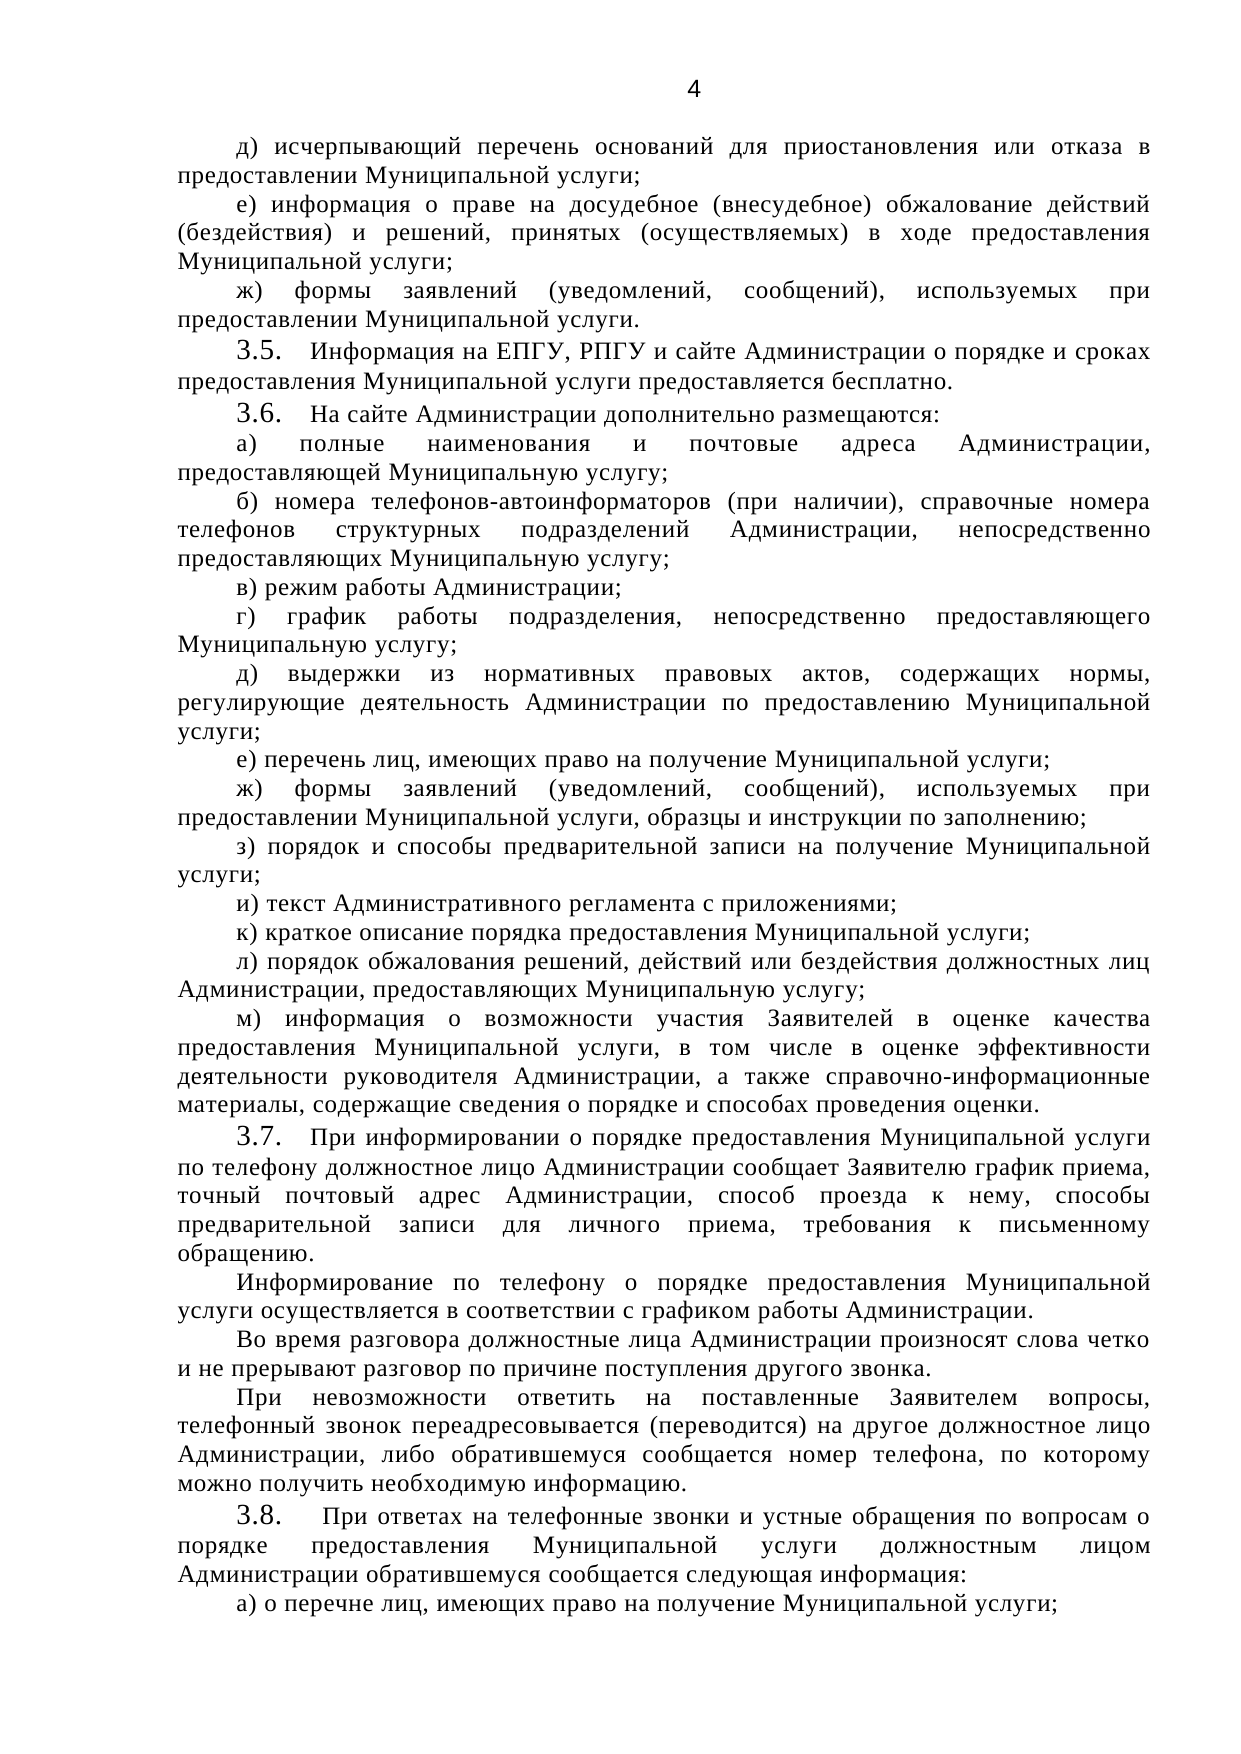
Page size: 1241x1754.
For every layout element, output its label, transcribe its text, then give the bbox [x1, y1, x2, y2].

text л) порядок обжалования решений, действий или бездействия должностных лиц Администрации, предоставляющих Муниципальную услугу; [177, 946, 1152, 1003]
text ж) формы заявлений (уведомлений, сообщений), используемых при предоставлении Муниципальной услуги. [177, 275, 1152, 332]
text д) исчерпывающий перечень оснований для приостановления или отказа в предоставлении Муниципальной услуги; [177, 131, 1152, 189]
text к) краткое описание порядка предоставления Муниципальной услуги; [177, 917, 1152, 946]
text а) полные наименования и почтовые адреса Администрации, предоставляющей Муниципальную услугу; [177, 428, 1152, 486]
list При информировании о порядке предоставления Муниципальной услуги по телефону должностное лицо Администрации сообщает Заявителю график приема, точный почтовый адрес Администрации, способ проезда к нему, способы предварительной записи для личного приема, требования к письменному обращению. [177, 1118, 1152, 1267]
text е) перечень лиц, имеющих право на получение Муниципальной услуги; [177, 744, 1152, 773]
text д) выдержки из нормативных правовых актов, содержащих нормы, регулирующие деятельность Администрации по предоставлению Муниципальной услуги; [177, 658, 1152, 744]
text Во время разговора должностные лица Администрации произносят слова четко и не прерывают разговор по причине поступления другого звонка. [177, 1324, 1152, 1382]
text г) график работы подразделения, непосредственно предоставляющего Муниципальную услугу; [177, 601, 1152, 658]
text и) текст Административного регламента с приложениями; [177, 888, 1152, 917]
text м) информация о возможности участия Заявителей в оценке качества предоставления Муниципальной услуги, в том числе в оценке эффективности деятельности руководителя Администрации, а также справочно-информационные материалы, содержащие сведения о порядке и способах проведения оценки. [177, 1003, 1152, 1118]
text Информирование по телефону о порядке предоставления Муниципальной услуги осуществляется в соответствии с графиком работы Администрации. [177, 1267, 1152, 1324]
list На сайте Администрации дополнительно размещаются: [177, 395, 1152, 428]
list При ответах на телефонные звонки и устные обращения по вопросам о порядке предоставления Муниципальной услуги должностным лицом Администрации обратившемуся сообщается следующая информация: [177, 1497, 1152, 1588]
text е) информация о праве на досудебное (внесудебное) обжалование действий (бездействия) и решений, принятых (осуществляемых) в ходе предоставления Муниципальной услуги; [177, 189, 1152, 275]
text а) о перечне лиц, имеющих право на получение Муниципальной услуги; [177, 1588, 1152, 1617]
text з) порядок и способы предварительной записи на получение Муниципальной услуги; [177, 831, 1152, 888]
text При невозможности ответить на поставленные Заявителем вопросы, телефонный звонок переадресовывается (переводится) на другое должностное лицо Администрации, либо обратившемуся сообщается номер телефона, по которому можно получить необходимую информацию. [177, 1382, 1152, 1497]
list Информация на ЕПГУ, РПГУ и сайте Администрации о порядке и сроках предоставления Муниципальной услуги предоставляется бесплатно. [177, 332, 1152, 395]
text б) номера телефонов-автоинформаторов (при наличии), справочные номера телефонов структурных подразделений Администрации, непосредственно предоставляющих Муниципальную услугу; [177, 486, 1152, 572]
text в) режим работы Администрации; [177, 572, 1152, 601]
text ж) формы заявлений (уведомлений, сообщений), используемых при предоставлении Муниципальной услуги, образцы и инструкции по заполнению; [177, 773, 1152, 831]
